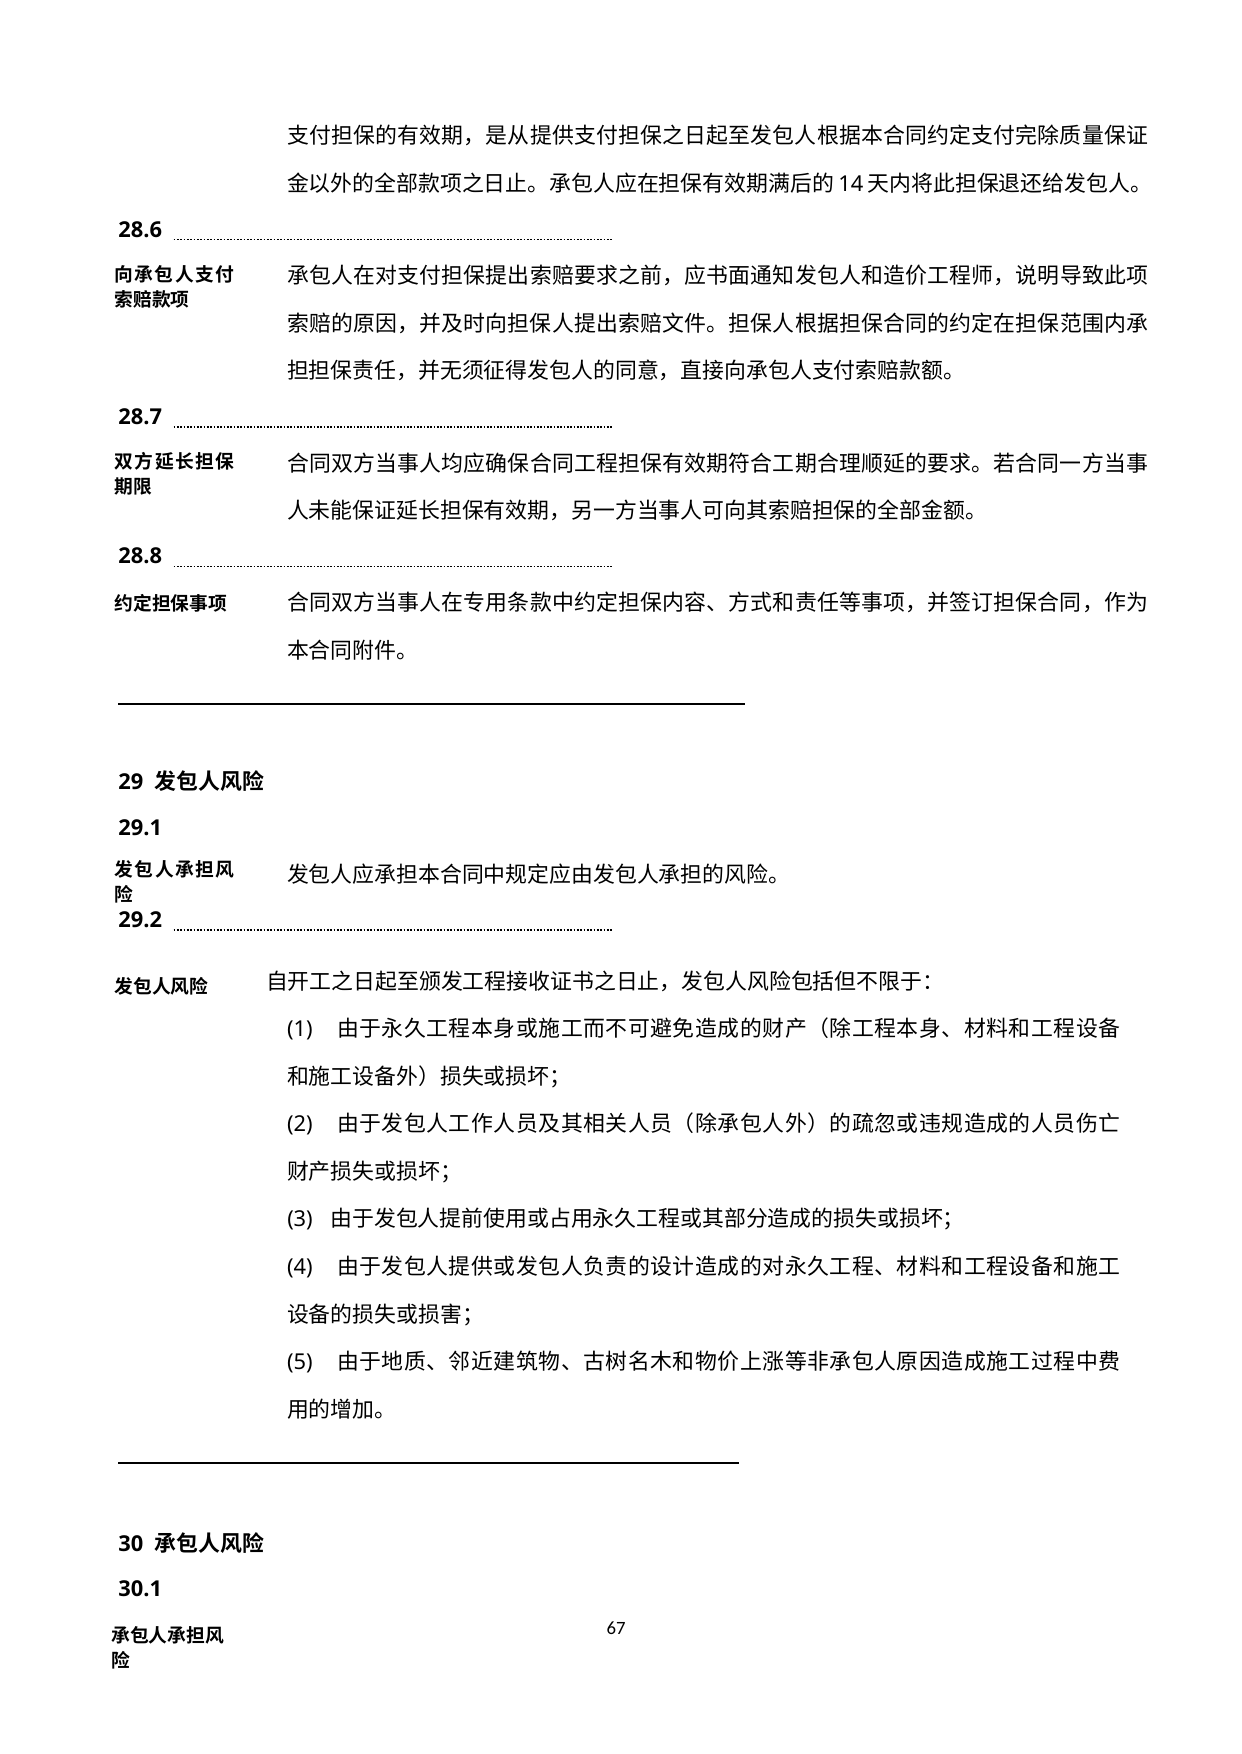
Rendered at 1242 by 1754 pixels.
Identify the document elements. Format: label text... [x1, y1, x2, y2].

text 自开工之日起至颁发工程接收证书之日止，发包人风险包括但不限于： [118, 964, 1148, 995]
list 由于永久工程本身或施工而不可避免造成的财产（除工程本身、材料和工程设备和施工设备外）损失或损坏； [287, 1011, 1123, 1091]
list 由于发包人提供或发包人负责的设计造成的对永久工程、材料和工程设备和施工设备的损失或损害； [287, 1249, 1123, 1328]
text 30.1 [118, 1573, 1123, 1603]
text 承包人在对支付担保提出索赔要求之前，应书面通知发包人和造价工程师，说明导致此项索赔的原因，并及时向担保人提出索赔文件。担保人根据担保合同的约定在担保范围内承担担保责任，并无须征得发包人的同意，直接向承包人支付索赔款额。 [287, 258, 1148, 385]
text 29.2 [118, 904, 1148, 934]
text 28.8 [118, 541, 1148, 570]
list 由于发包人提前使用或占用永久工程或其部分造成的损失或损坏； [287, 1201, 1123, 1233]
text 支付担保的有效期，是从提供支付担保之日起至发包人根据本合同约定支付完除质量保证金以外的全部款项之日止。承包人应在担保有效期满后的14天内将此担保退还给发包人。 [287, 118, 1148, 198]
list 由于地质、邻近建筑物、古树名木和物价上涨等非承包人原因造成施工过程中费用的增加。 [287, 1344, 1123, 1423]
text 28.6 [118, 214, 1148, 243]
text 29 发包人风险 [118, 764, 1148, 796]
text 29.1 [118, 812, 1148, 842]
text 合同双方当事人在专用条款中约定担保内容、方式和责任等事项，并签订担保合同，作为本合同附件。 [287, 585, 1148, 664]
text 发包人应承担本合同中规定应由发包人承担的风险。 [287, 857, 1148, 888]
text 合同双方当事人均应确保合同工程担保有效期符合工期合理顺延的要求。若合同一方当事人未能保证延长担保有效期，另一方当事人可向其索赔担保的全部金额。 [287, 446, 1148, 525]
list 由于发包人工作人员及其相关人员（除承包人外）的疏忽或违规造成的人员伤亡、财产损失或损坏； [287, 1106, 1123, 1186]
text 30 承包人风险 [118, 1526, 1148, 1557]
text 28.7 [118, 401, 1148, 431]
